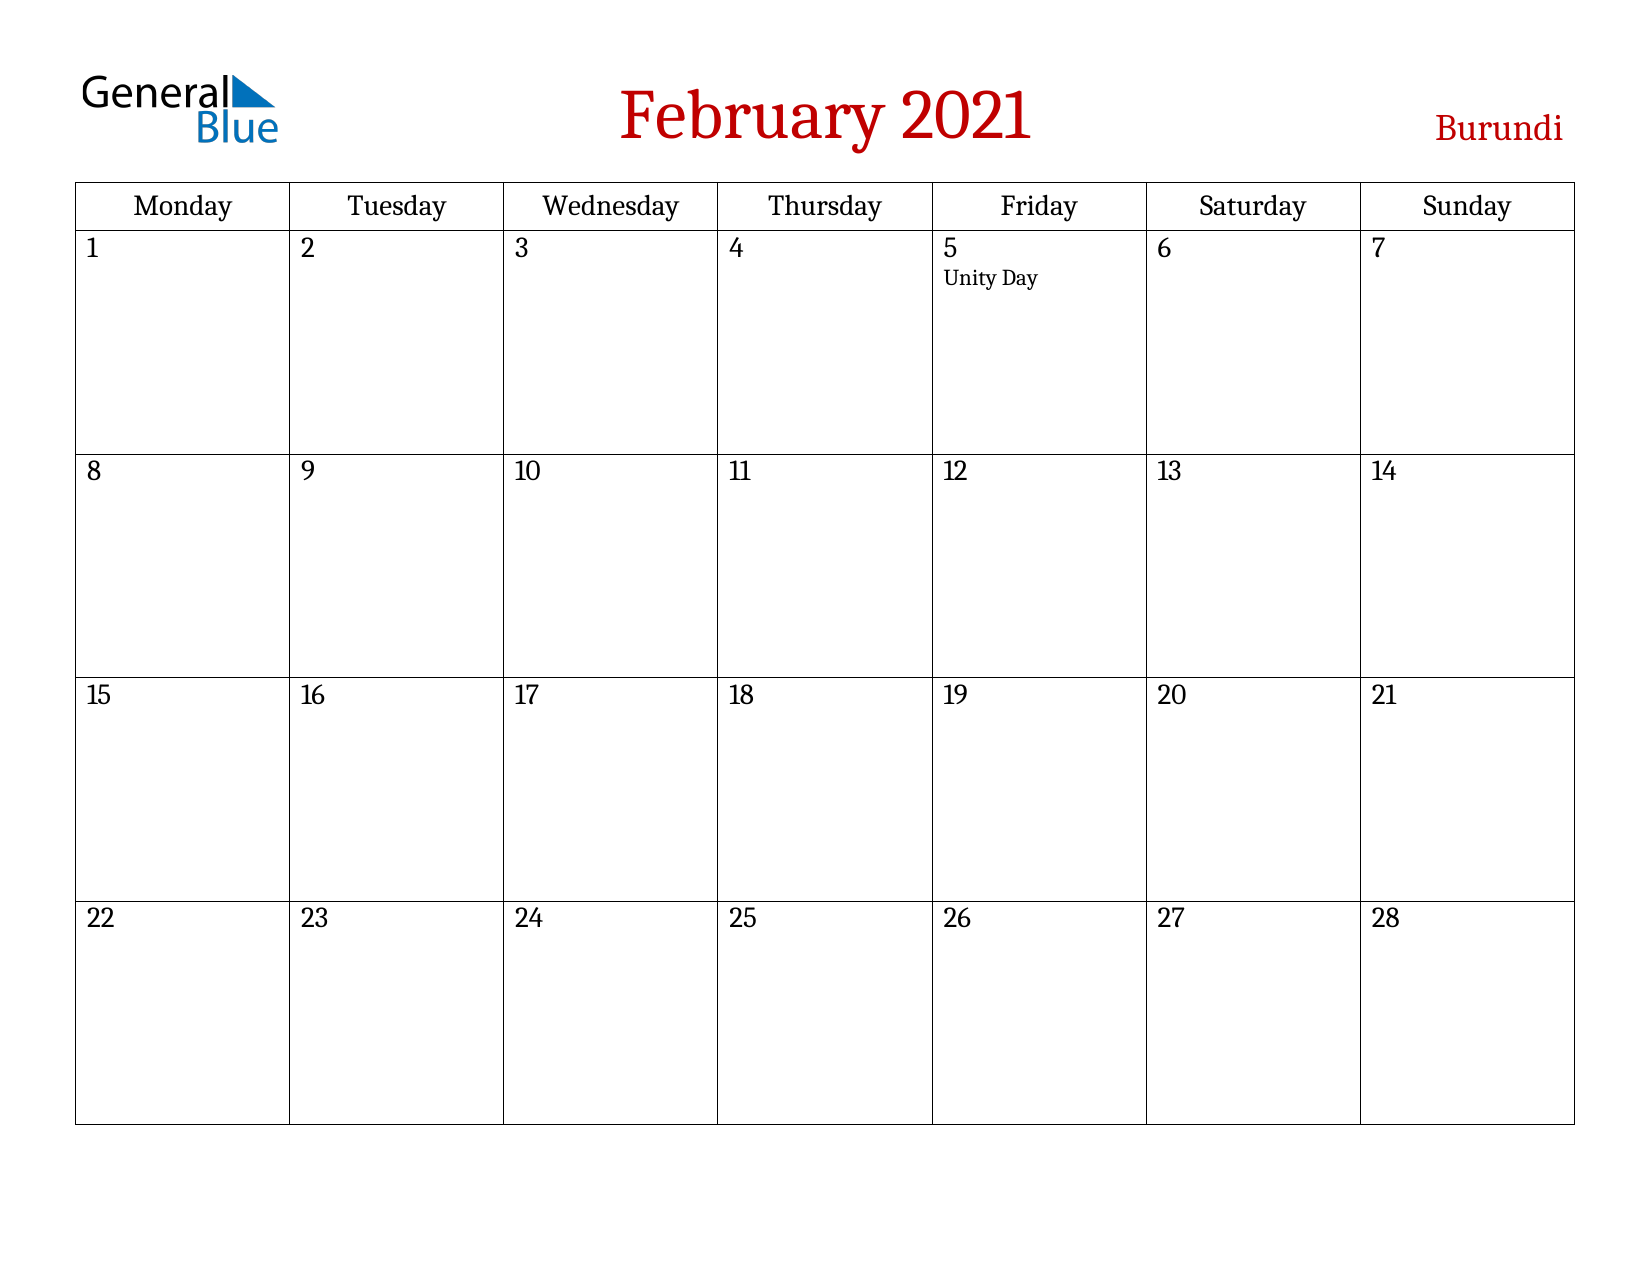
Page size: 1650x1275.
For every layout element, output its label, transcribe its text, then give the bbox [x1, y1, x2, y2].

table_cell 19 [933, 678, 1146, 712]
table_cell Thursday [718, 183, 932, 230]
table_cell [718, 935, 932, 1124]
table_cell [1361, 488, 1574, 677]
table_cell [933, 712, 1146, 901]
table_cell Sunday [1361, 183, 1574, 230]
table_cell 13 [1147, 455, 1360, 488]
table_cell Unity Day [933, 265, 1146, 453]
table_header [76, 75, 503, 182]
table_cell [76, 265, 289, 453]
table_cell 6 [1147, 231, 1360, 264]
table_cell [718, 265, 932, 453]
table_cell [290, 935, 503, 1124]
table_cell 14 [1361, 455, 1574, 488]
table_cell 20 [1147, 678, 1360, 712]
table_cell 2 [290, 231, 503, 264]
table_cell [76, 712, 289, 901]
table_cell 10 [504, 455, 717, 488]
table_cell 24 [504, 902, 717, 935]
table_cell 22 [76, 902, 289, 935]
table_cell 11 [718, 455, 932, 488]
table_cell [1361, 935, 1574, 1124]
table_header February 2021 [504, 75, 1146, 182]
table_cell [290, 712, 503, 901]
table_cell Monday [76, 183, 289, 230]
table_cell [718, 488, 932, 677]
table_cell Wednesday [504, 183, 717, 230]
table_cell [1147, 265, 1360, 453]
table_cell 28 [1361, 902, 1574, 935]
table_cell 4 [718, 231, 932, 264]
table_cell 15 [76, 678, 289, 712]
table_cell 17 [504, 678, 717, 712]
table_cell 1 [76, 231, 289, 264]
table_cell [1361, 712, 1574, 901]
table_cell [1147, 712, 1360, 901]
table_cell 23 [290, 902, 503, 935]
table_cell 16 [290, 678, 503, 712]
table_cell 18 [718, 678, 932, 712]
table_cell 26 [933, 902, 1146, 935]
table_cell [504, 935, 717, 1124]
table_cell [933, 488, 1146, 677]
table_cell Friday [933, 183, 1146, 230]
picture [82, 75, 278, 143]
table_cell Tuesday [290, 183, 503, 230]
table_cell 8 [76, 455, 289, 488]
table_cell [1147, 488, 1360, 677]
table_cell 7 [1361, 231, 1574, 264]
table_cell 12 [933, 455, 1146, 488]
table_cell [290, 488, 503, 677]
table_cell [504, 265, 717, 453]
table_cell [1147, 935, 1360, 1124]
table_cell 9 [290, 455, 503, 488]
table_cell [1361, 265, 1574, 453]
table_cell 3 [504, 231, 717, 264]
table_cell 5 [933, 231, 1146, 264]
table_cell 27 [1147, 902, 1360, 935]
table_cell Saturday [1147, 183, 1360, 230]
table_cell [76, 935, 289, 1124]
table_cell [290, 265, 503, 453]
table_cell [504, 712, 717, 901]
table_cell [504, 488, 717, 677]
table_cell 25 [718, 902, 932, 935]
table_cell [718, 712, 932, 901]
table_header Burundi [1146, 75, 1574, 182]
table_cell [933, 935, 1146, 1124]
table_cell 21 [1361, 678, 1574, 712]
table_cell [76, 488, 289, 677]
